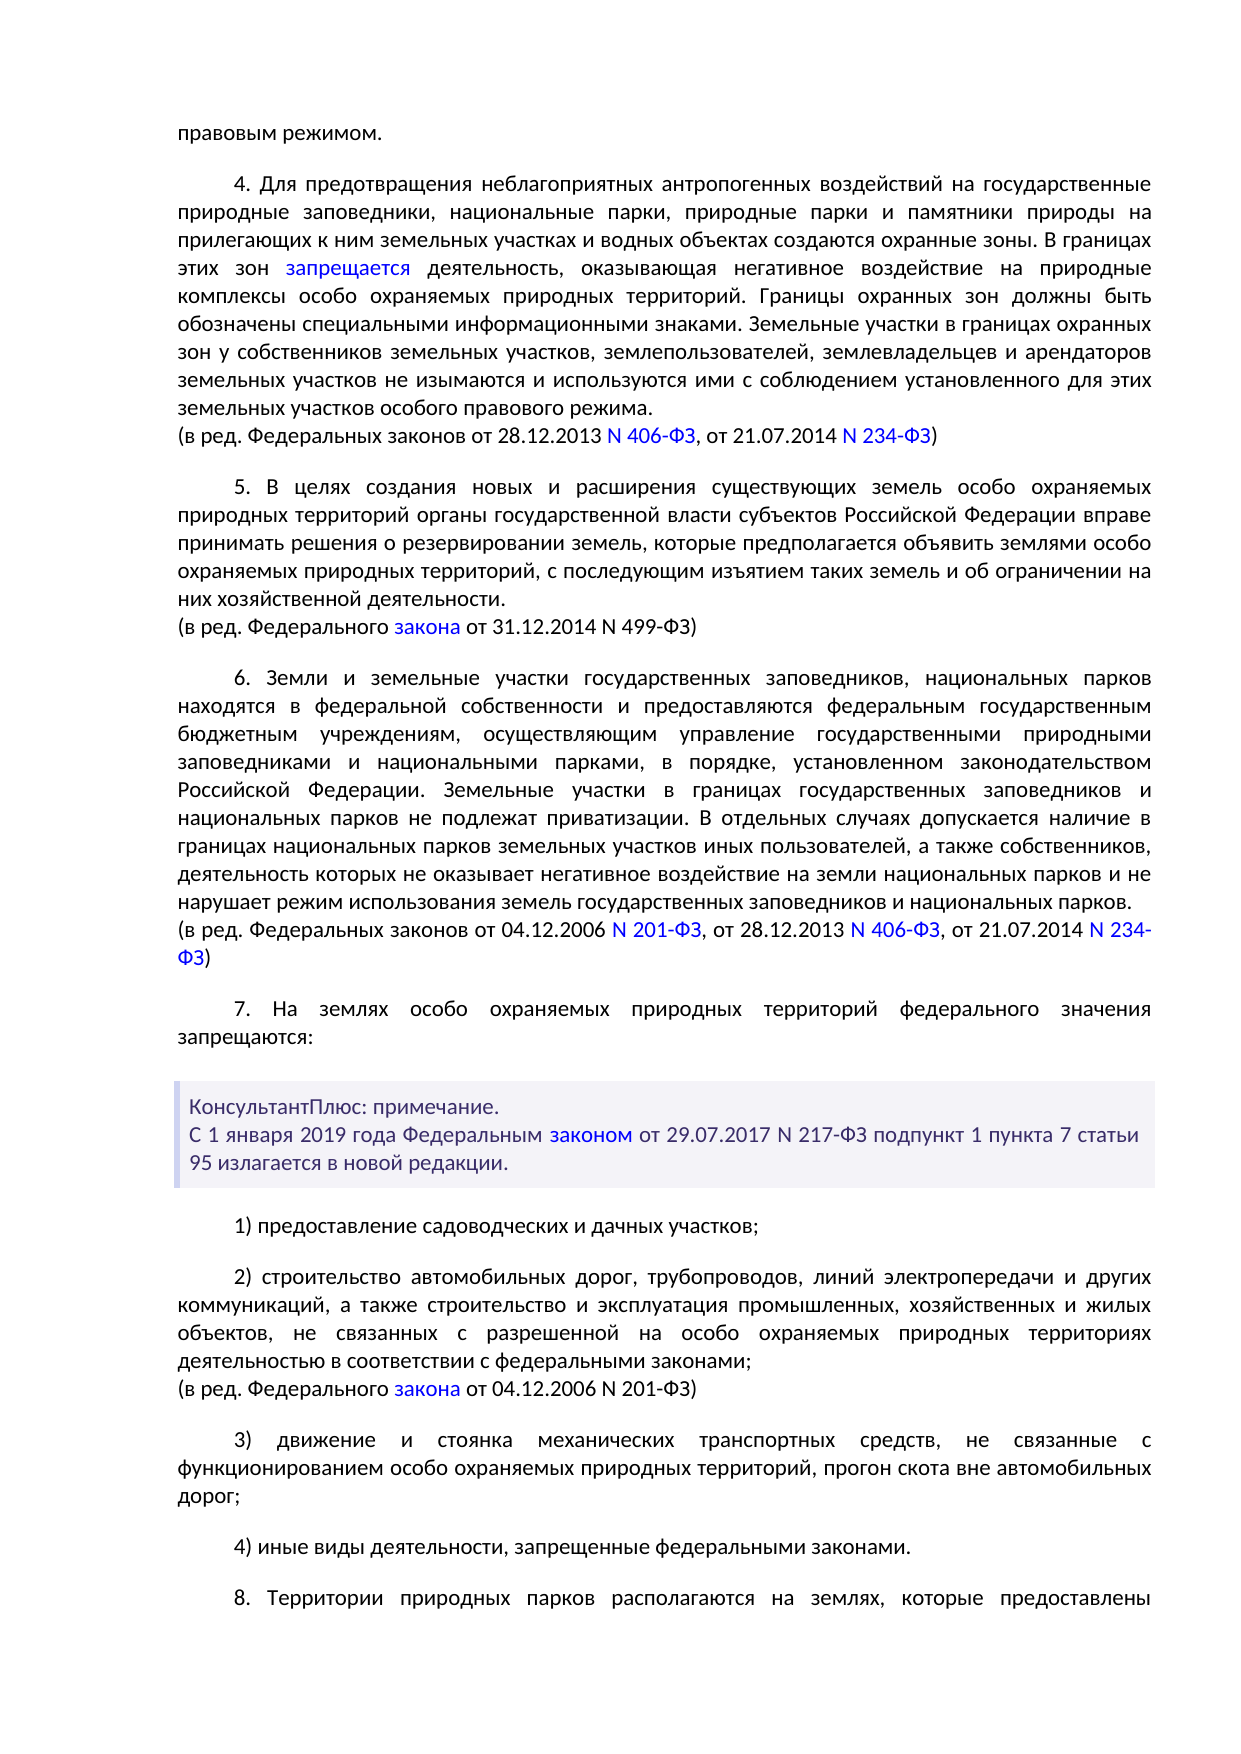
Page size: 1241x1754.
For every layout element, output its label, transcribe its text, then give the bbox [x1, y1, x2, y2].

text 4) иные виды деятельности, запрещенные федеральными законами. [177, 1532, 1152, 1560]
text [177, 1583, 1152, 1611]
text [177, 118, 1152, 146]
text 7. На землях особо охраняемых природных территорий федерального значения запрещаются: [177, 994, 1152, 1050]
text 5. В целях создания новых и расширения существующих земель особо охраняемых природных территорий органы государственной власти субъектов Российской Федерации вправе принимать решения о резервировании земель, которые предполагается объявить землями особо охраняемых природных территорий, с последующим изъятием таких земель и об ограничении на них хозяйственной деятельности. [177, 472, 1152, 612]
text (в ред. Федеральных законов от 04.12.2006 N 201-ФЗ, от 28.12.2013 N 406-ФЗ, от 21.07.2014 N 234-ФЗ) [177, 915, 1152, 971]
text 1) предоставление садоводческих и дачных участков; [177, 1211, 1152, 1239]
text (в ред. Федерального закона от 04.12.2006 N 201-ФЗ) [177, 1374, 1152, 1402]
text 3) движение и стоянка механических транспортных средств, не связанные с функционированием особо охраняемых природных территорий, прогон скота вне автомобильных дорог; [177, 1425, 1152, 1509]
text (в ред. Федерального закона от 31.12.2014 N 499-ФЗ) [177, 612, 1152, 640]
text (в ред. Федеральных законов от 28.12.2013 N 406-ФЗ, от 21.07.2014 N 234-ФЗ) [177, 421, 1152, 449]
text 4. Для предотвращения неблагоприятных антропогенных воздействий на государственные природные заповедники, национальные парки, природные парки и памятники природы на прилегающих к ним земельных участках и водных объектах создаются охранные зоны. В границах этих зон запрещается деятельность, оказывающая негативное воздействие на природные комплексы особо охраняемых природных территорий. Границы охранных зон должны быть обозначены специальными информационными знаками. Земельные участки в границах охранных зон у собственников земельных участков, землепользователей, землевладельцев и арендаторов земельных участков не изымаются и используются ими с соблюдением установленного для этих земельных участков особого правового режима. [177, 169, 1152, 421]
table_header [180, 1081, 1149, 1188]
text 2) строительство автомобильных дорог, трубопроводов, линий электропередачи и других коммуникаций, а также строительство и эксплуатация промышленных, хозяйственных и жилых объектов, не связанных с разрешенной на особо охраняемых природных территориях деятельностью в соответствии с федеральными законами; [177, 1262, 1152, 1374]
text 6. Земли и земельные участки государственных заповедников, национальных парков находятся в федеральной собственности и предоставляются федеральным государственным бюджетным учреждениям, осуществляющим управление государственными природными заповедниками и национальными парками, в порядке, установленном законодательством Российской Федерации. Земельные участки в границах государственных заповедников и национальных парков не подлежат приватизации. В отдельных случаях допускается наличие в границах национальных парков земельных участков иных пользователей, а также собственников, деятельность которых не оказывает негативное воздействие на земли национальных парков и не нарушает режим использования земель государственных заповедников и национальных парков. [177, 663, 1152, 915]
